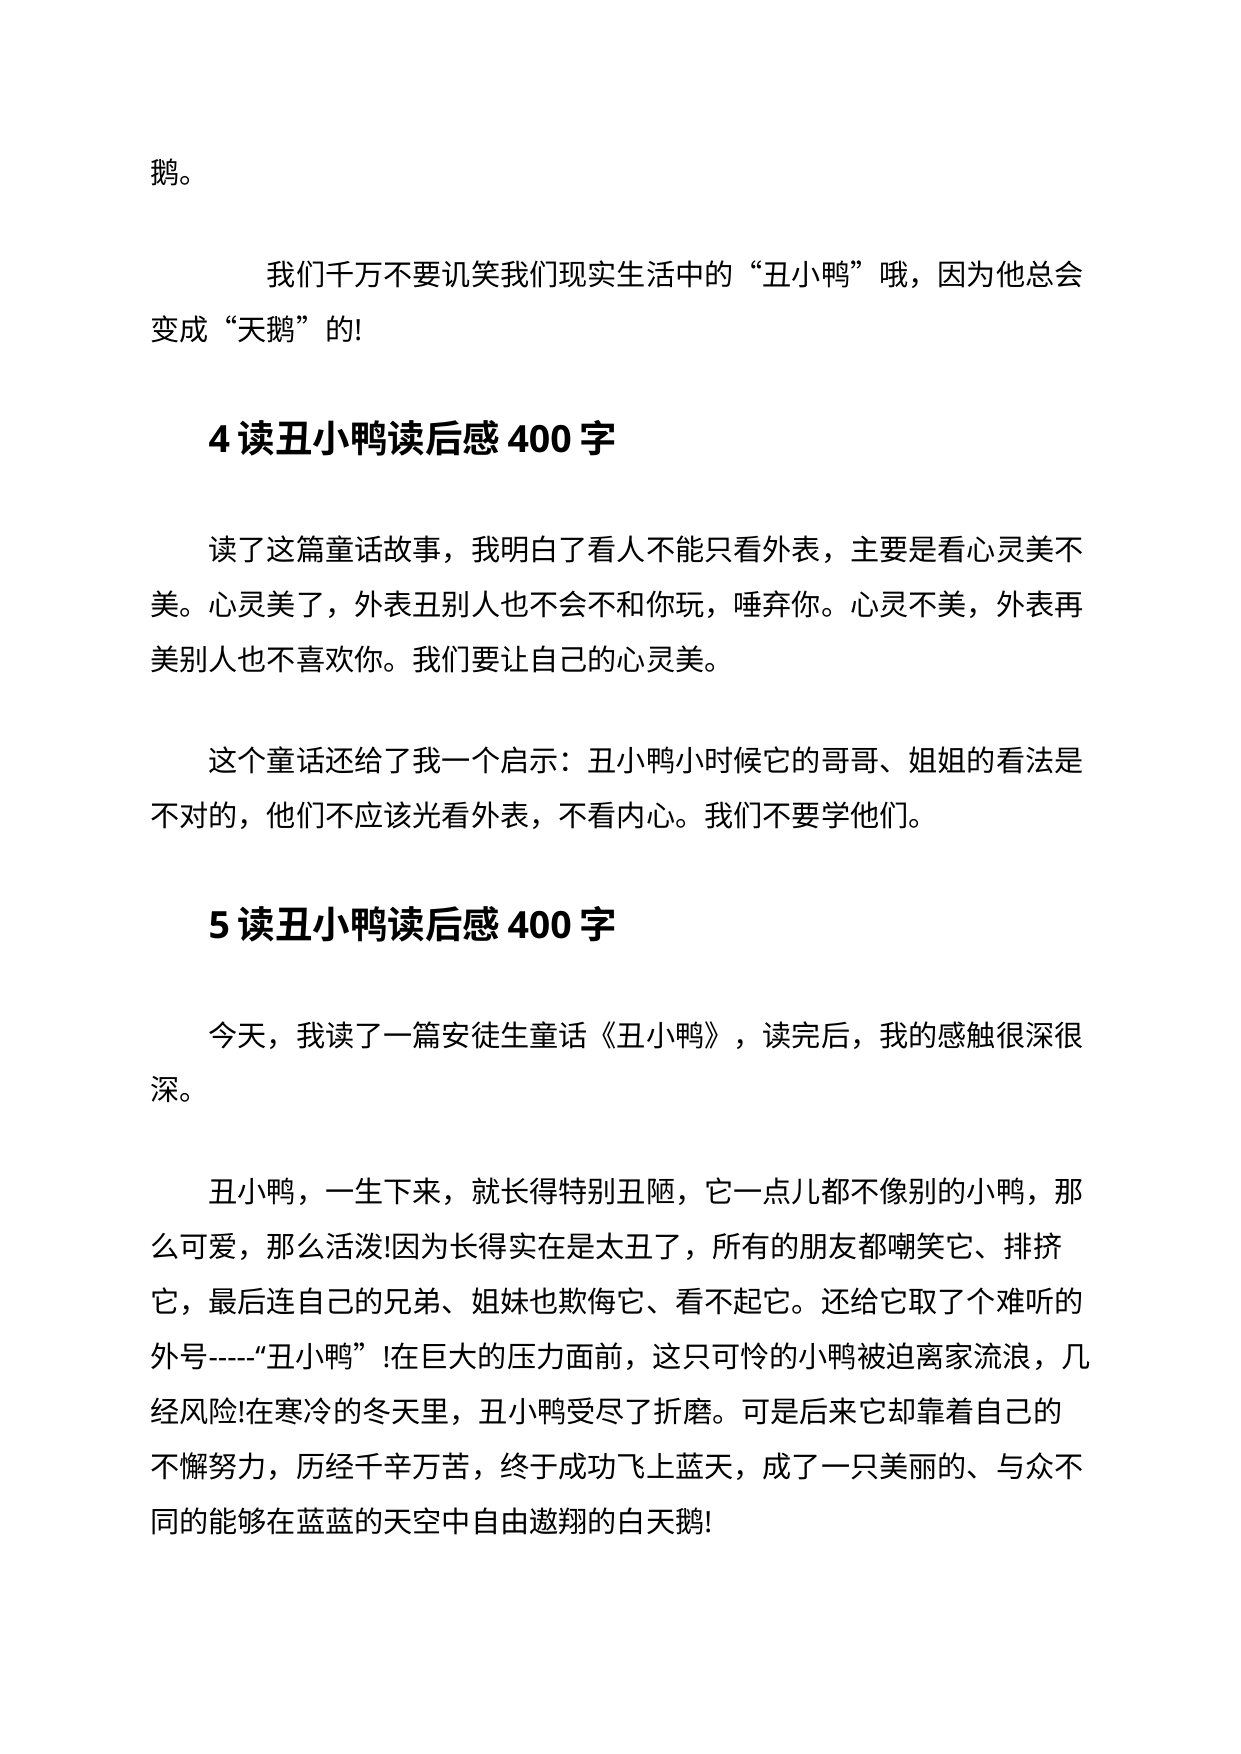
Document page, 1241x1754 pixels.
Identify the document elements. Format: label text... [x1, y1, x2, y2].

text 丑小鸭，一生下来，就长得特别丑陋，它一点儿都不像别的小鸭，那么可爱，那么活泼!因为长得实在是太丑了，所有的朋友都嘲笑它、排挤它，最后连自己的兄弟、姐妹也欺侮它、看不起它。还给它取了个难听的外号-----“丑小鸭”!在巨大的压力面前，这只可怜的小鸭被迫离家流浪，几经风险!在寒冷的冬天里，丑小鸭受尽了折磨。可是后来它却靠着自己的不懈努力，历经千辛万苦，终于成功飞上蓝天，成了一只美丽的、与众不同的能够在蓝蓝的天空中自由遨翔的白天鹅! [150, 1169, 1090, 1541]
text 我们千万不要讥笑我们现实生活中的“丑小鸭”哦，因为他总会变成“天鹅”的! [150, 252, 1090, 349]
text 这个童话还给了我一个启示：丑小鸭小时候它的哥哥、姐姐的看法是不对的，他们不应该光看外表，不看内心。我们不要学他们。 [150, 738, 1090, 835]
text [150, 150, 1090, 192]
text 今天，我读了一篇安徒生童话《丑小鸭》，读完后，我的感触很深很深。 [150, 1012, 1090, 1109]
text 5读丑小鸭读后感400字 [150, 894, 1090, 949]
text 读了这篇童话故事，我明白了看人不能只看外表，主要是看心灵美不美。心灵美了，外表丑别人也不会不和你玩，唾弃你。心灵不美，外表再美别人也不喜欢你。我们要让自己的心灵美。 [150, 526, 1090, 678]
text 4读丑小鸭读后感400字 [150, 409, 1090, 463]
